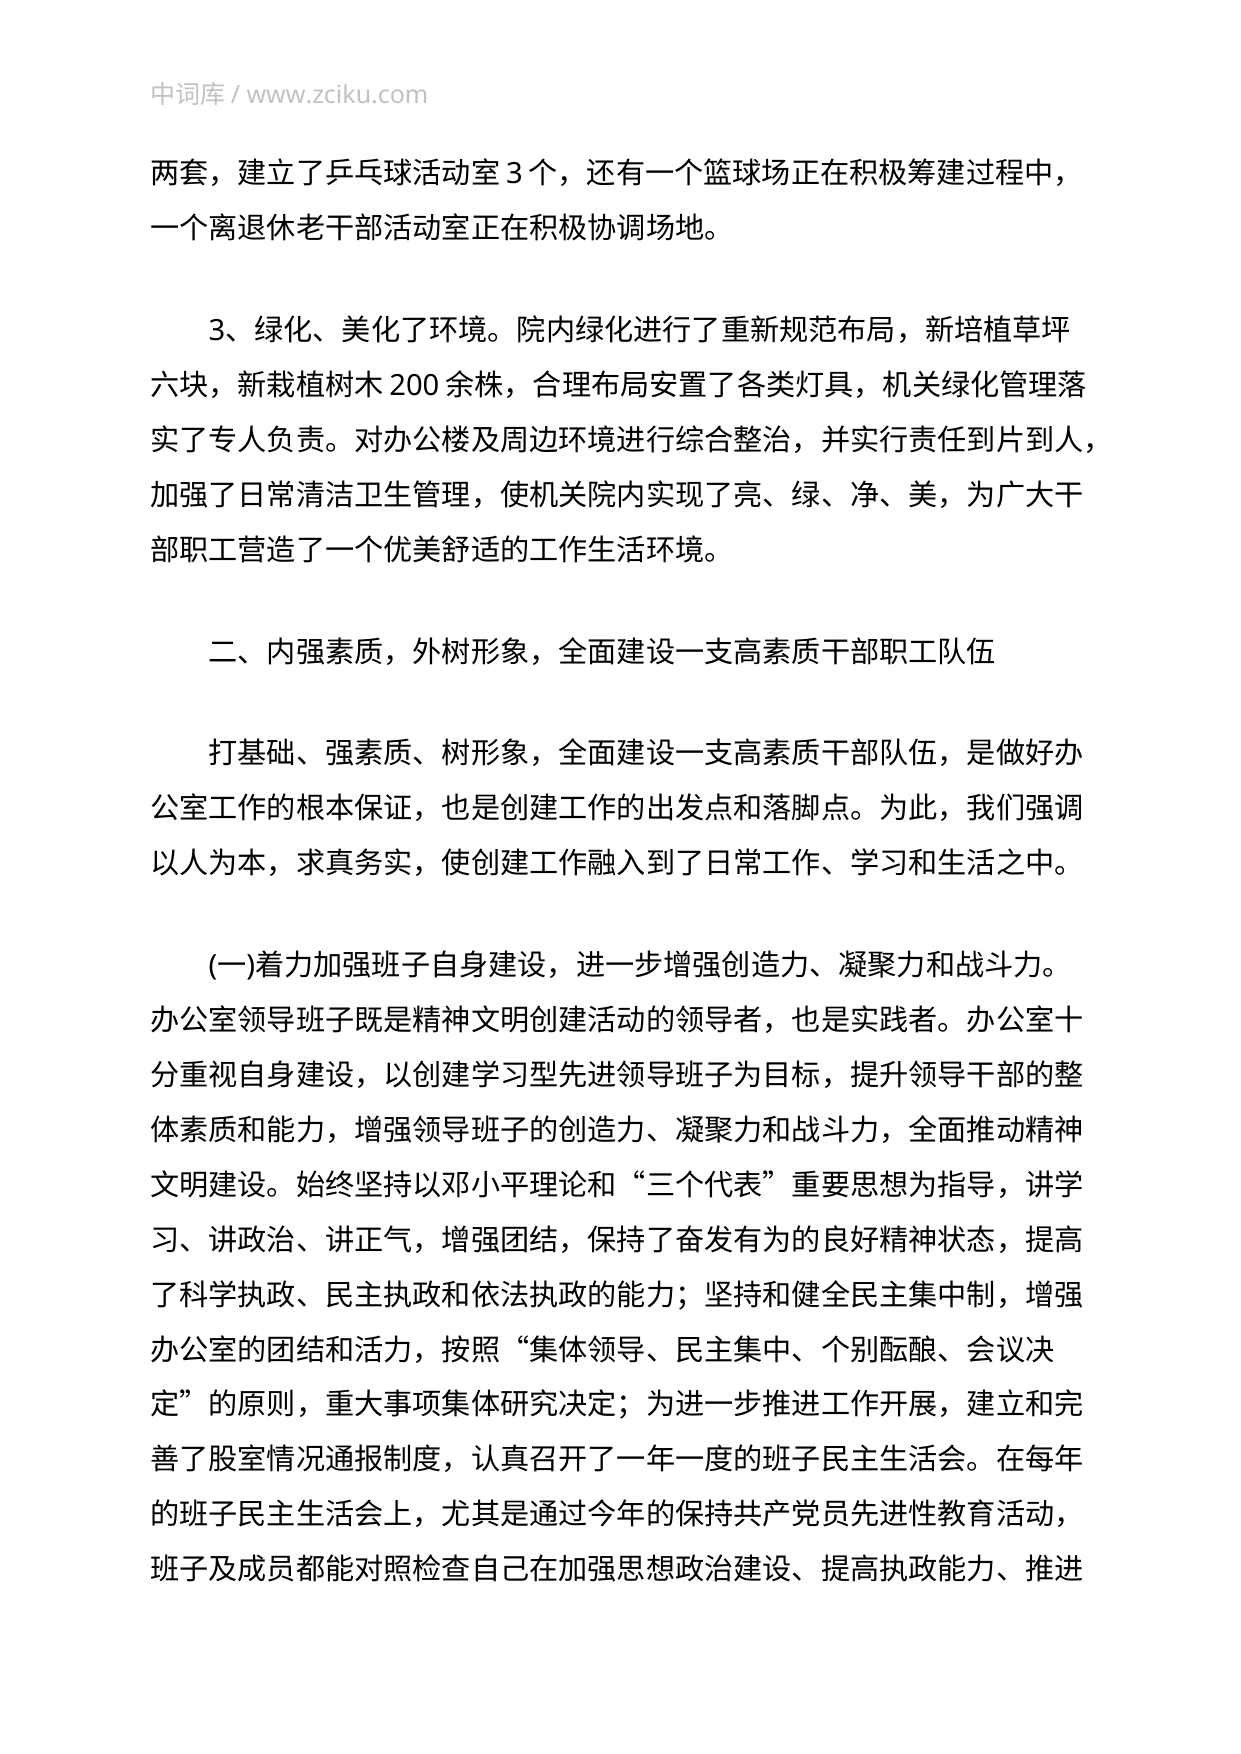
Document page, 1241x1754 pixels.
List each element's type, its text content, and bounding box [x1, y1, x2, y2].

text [150, 150, 1090, 247]
text 二、内强素质，外树形象，全面建设一支高素质干部职工队伍 [150, 628, 1090, 671]
text 打基础、强素质、树形象，全面建设一支高素质干部队伍，是做好办公室工作的根本保证，也是创建工作的出发点和落脚点。为此，我们强调以人为本，求真务实，使创建工作融入到了日常工作、学习和生活之中。 [150, 730, 1090, 882]
text 3、绿化、美化了环境。院内绿化进行了重新规范布局，新培植草坪六块，新栽植树木200余株，合理布局安置了各类灯具，机关绿化管理落实了专人负责。对办公楼及周边环境进行综合整治，并实行责任到片到人，加强了日常清洁卫生管理，使机关院内实现了亮、绿、净、美，为广大干部职工营造了一个优美舒适的工作生活环境。 [150, 307, 1090, 569]
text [150, 942, 1090, 1588]
